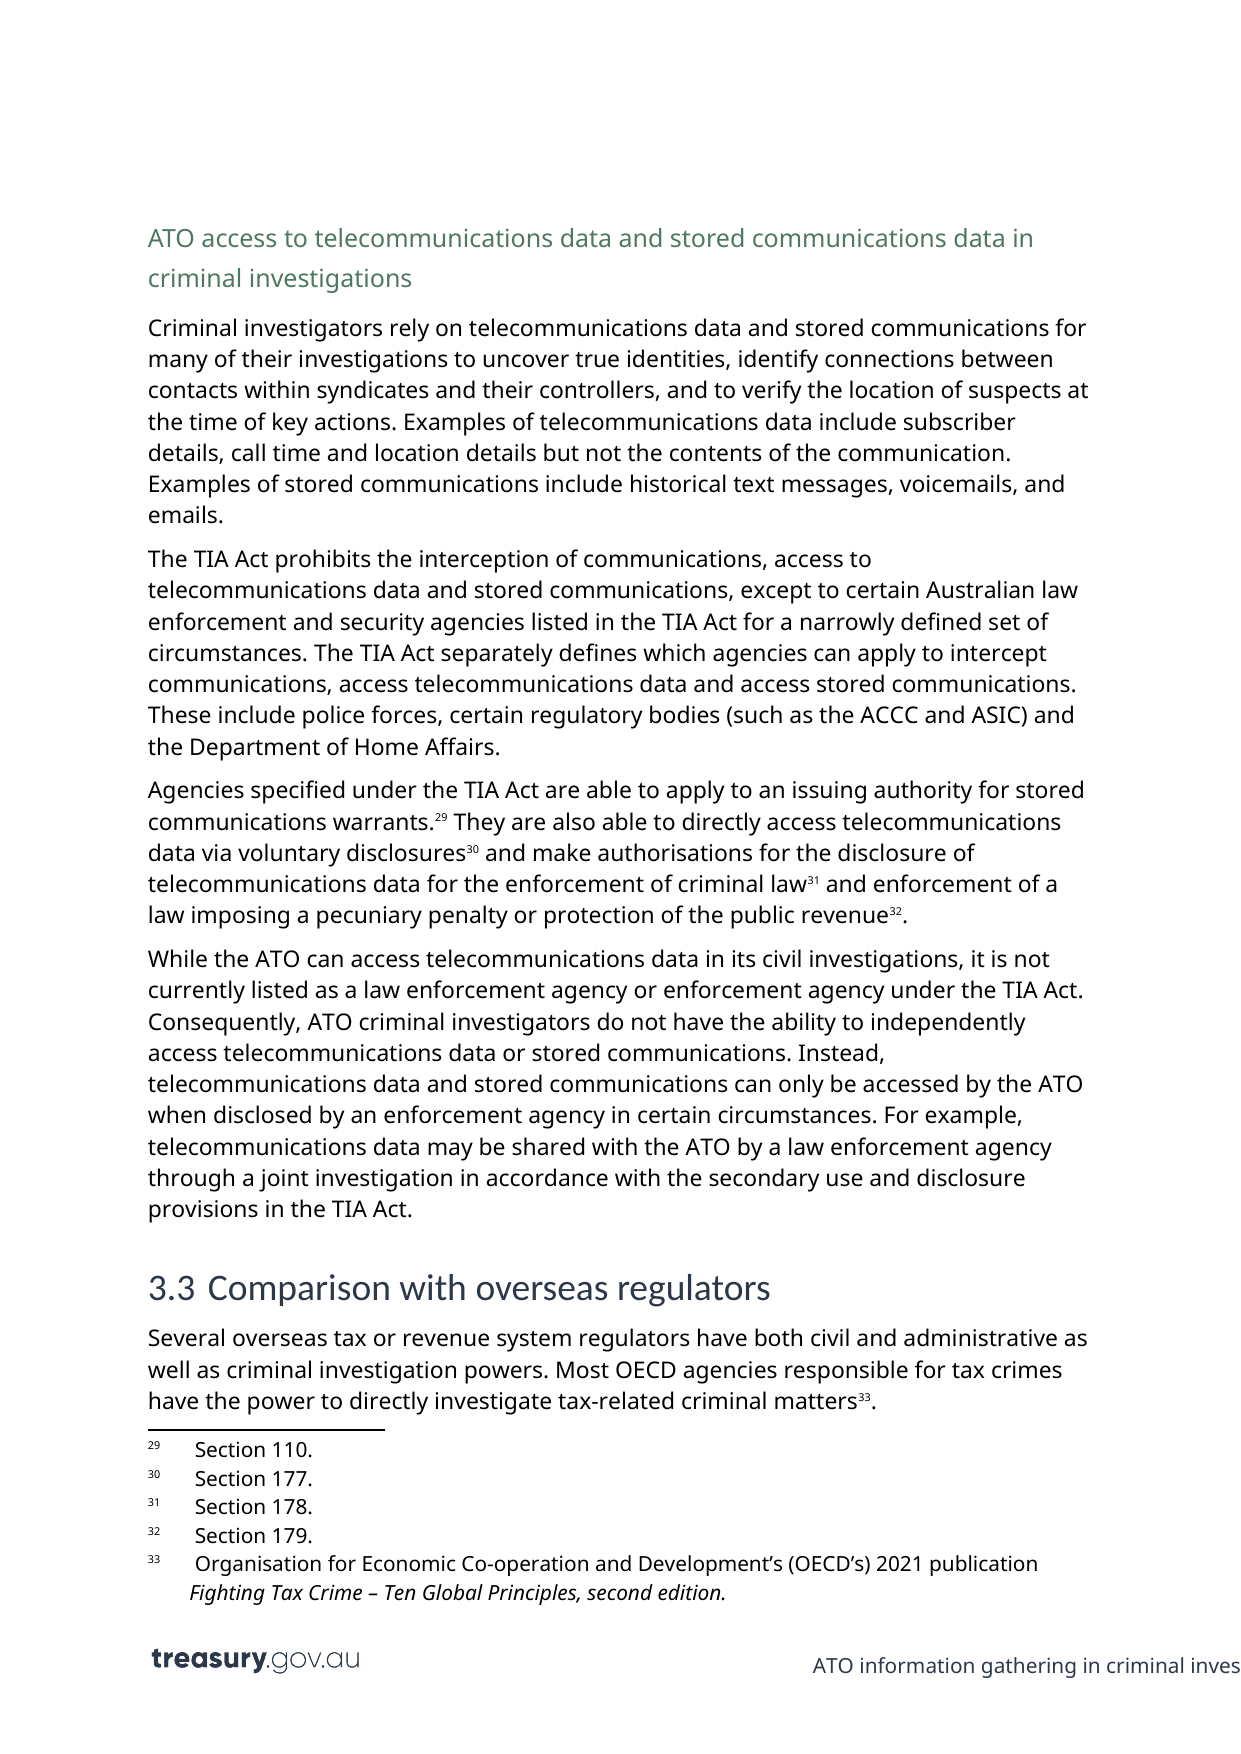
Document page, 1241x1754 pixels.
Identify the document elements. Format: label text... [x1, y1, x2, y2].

subtitle ATO access to telecommunications data and stored communications data in criminal investigations [148, 221, 1092, 294]
text The TIA Act prohibits the interception of communications, access to telecommunications data and stored communications, except to certain Australian law enforcement and security agencies listed in the TIA Act for a narrowly defined set of circumstances. The TIA Act separately defines which agencies can apply to intercept communications, access telecommunications data and access stored communications. These include police forces, certain regulatory bodies (such as the ACCC and ASIC) and the Department of Home Affairs. [148, 543, 1092, 762]
text Criminal investigators rely on telecommunications data and stored communications for many of their investigations to uncover true identities, identify connections between contacts within syndicates and their controllers, and to verify the location of suspects at the time of key actions. Examples of telecommunications data include subscriber details, call time and location details but not the contents of the communication. Examples of stored communications include historical text messages, voicemails, and emails. [148, 312, 1092, 531]
picture [147, 1641, 365, 1674]
text Several overseas tax or revenue system regulators have both civil and administrative as well as criminal investigation powers. Most OECD agencies responsible for tax crimes have the power to directly investigate tax-related criminal matters. [148, 1322, 1092, 1416]
subtitle Comparison with overseas regulators [148, 1262, 1092, 1310]
text While the ATO can access telecommunications data in its civil investigations, it is not currently listed as a law enforcement agency or enforcement agency under the TIA Act. Consequently, ATO criminal investigators do not have the ability to independently access telecommunications data or stored communications. Instead, telecommunications data and stored communications can only be accessed by the ATO when disclosed by an enforcement agency in certain circumstances. For example, telecommunications data may be shared with the ATO by a law enforcement agency through a joint investigation in accordance with the secondary use and disclosure provisions in the TIA Act. [148, 943, 1092, 1224]
text Agencies specified under the TIA Act are able to apply to an issuing authority for stored communications warrants. They are also able to directly access telecommunications data via voluntary disclosures and make authorisations for the disclosure of telecommunications data for the enforcement of criminal law and enforcement of a law imposing a pecuniary penalty or protection of the public revenue. [148, 774, 1092, 931]
